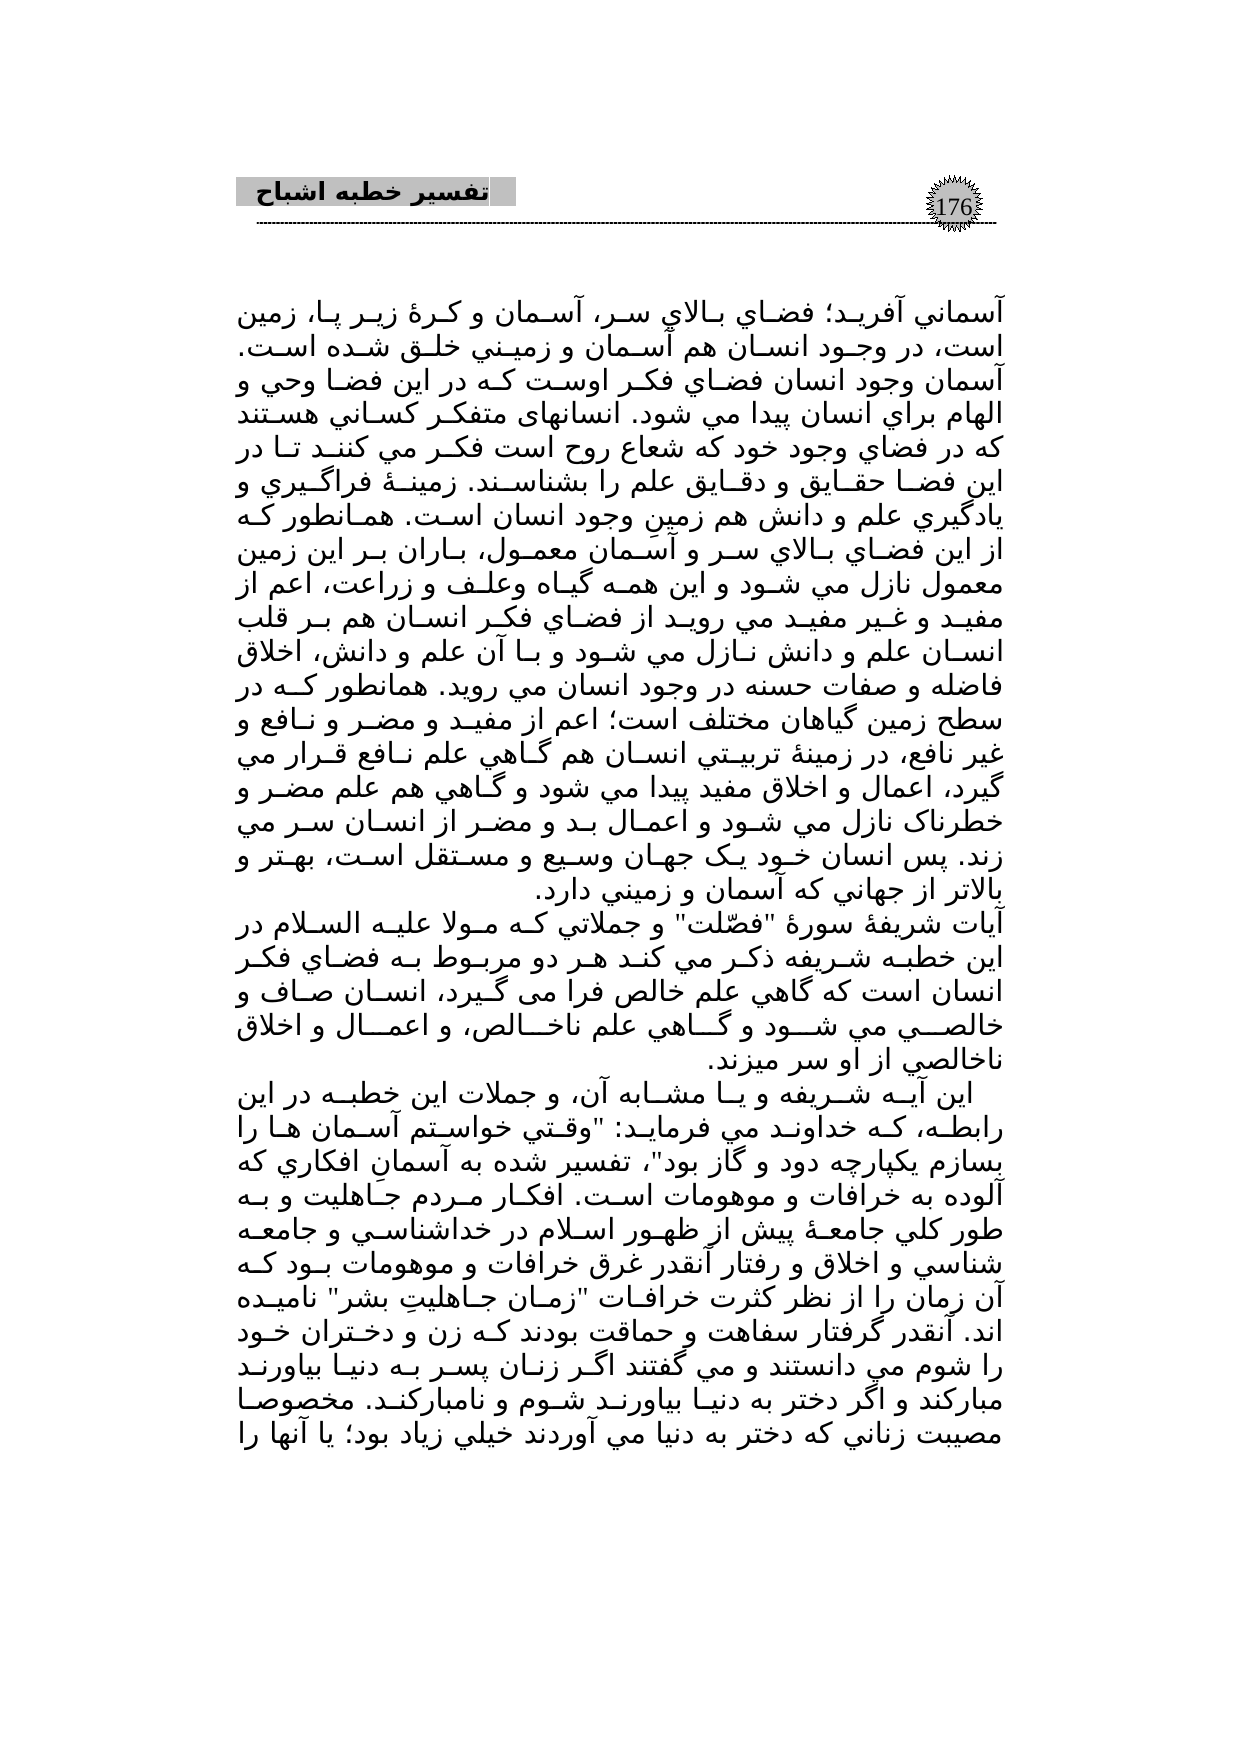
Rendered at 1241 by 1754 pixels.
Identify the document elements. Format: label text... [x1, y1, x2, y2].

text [236, 1076, 1004, 1450]
text آيات شريفۀ سورۀ "فصّلت" و جملاتي که مولا عليه السلام در اين خطبه شريفه ذکر مي کند هر دو مربوط به فضاي فکر انسان است که گاهي علم خالص فرا می گيرد، انسان صاف و خالصي مي شود و گاهي علم ناخالص، و اعمال و اخلاق ناخالصي از او سر مي‏زند. [236, 906, 1004, 1076]
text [236, 295, 1004, 906]
